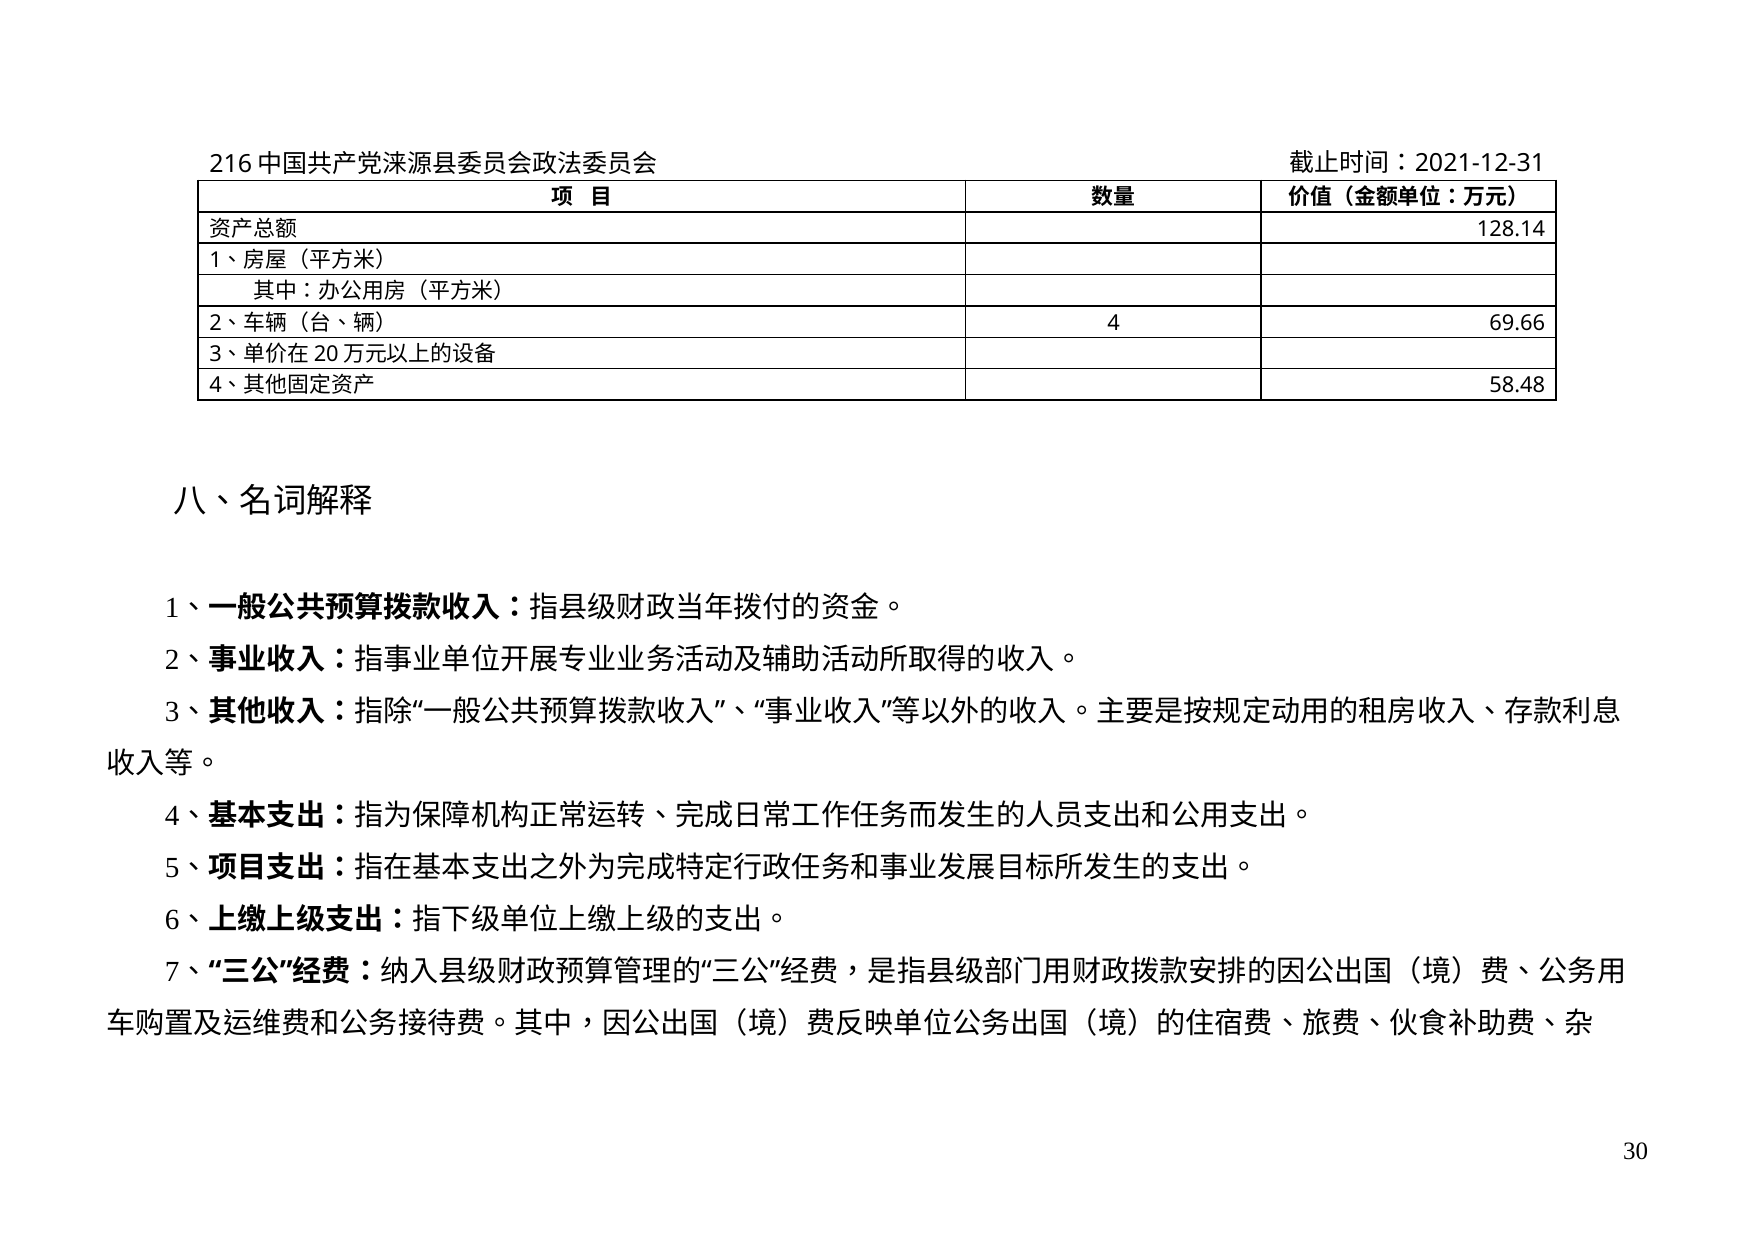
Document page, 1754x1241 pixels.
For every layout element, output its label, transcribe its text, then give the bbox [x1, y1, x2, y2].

table_cell [966, 369, 1260, 399]
text 八、名词解释 [106, 477, 1648, 522]
table_cell 69.66 [1262, 307, 1555, 336]
text 1、一般公共预算拨款收入：指县级财政当年拨付的资金。 [106, 575, 1648, 627]
table_cell 128.14 [1262, 213, 1555, 242]
table_cell 58.48 [1262, 369, 1555, 399]
table_cell [1262, 338, 1555, 368]
table_cell 4、其他固定资产 [199, 369, 965, 399]
text 5、项目支出：指在基本支出之外为完成特定行政任务和事业发展目标所发生的支出。 [106, 836, 1648, 888]
text 2、事业收入：指事业单位开展专业业务活动及辅助活动所取得的收入。 [106, 627, 1648, 679]
table_cell [966, 275, 1260, 305]
table_cell 价值（金额单位：万元） [1262, 181, 1555, 211]
table_cell [966, 244, 1260, 274]
table_cell 2、车辆（台、辆） [199, 307, 965, 336]
table_cell 4 [966, 307, 1260, 336]
table_cell 资产总额 [199, 213, 965, 242]
table_cell [966, 213, 1260, 242]
table_cell [1262, 244, 1555, 274]
text 6、上缴上级支出：指下级单位上缴上级的支出。 [106, 888, 1648, 940]
text 3、其他收入：指除“一般公共预算拨款收入”、“事业收入”等以外的收入。主要是按规定动用的租房收入、存款利息收入等。 [106, 679, 1648, 784]
table_cell 1、房屋（平方米） [199, 244, 965, 274]
table_cell 其中：办公用房（平方米） [199, 275, 965, 305]
table_cell 3、单价在20万元以上的设备 [199, 338, 965, 368]
text 4、基本支出：指为保障机构正常运转、完成日常工作任务而发生的人员支出和公用支出。 [106, 784, 1648, 836]
table_cell [1262, 275, 1555, 305]
table_cell 项 目 [199, 181, 965, 211]
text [106, 940, 1648, 1044]
table_header 截止时间：2021-12-31 [966, 143, 1555, 179]
table_cell 数量 [966, 181, 1260, 211]
table_header 216中国共产党涞源县委员会政法委员会 [199, 143, 965, 179]
table_cell [966, 338, 1260, 368]
